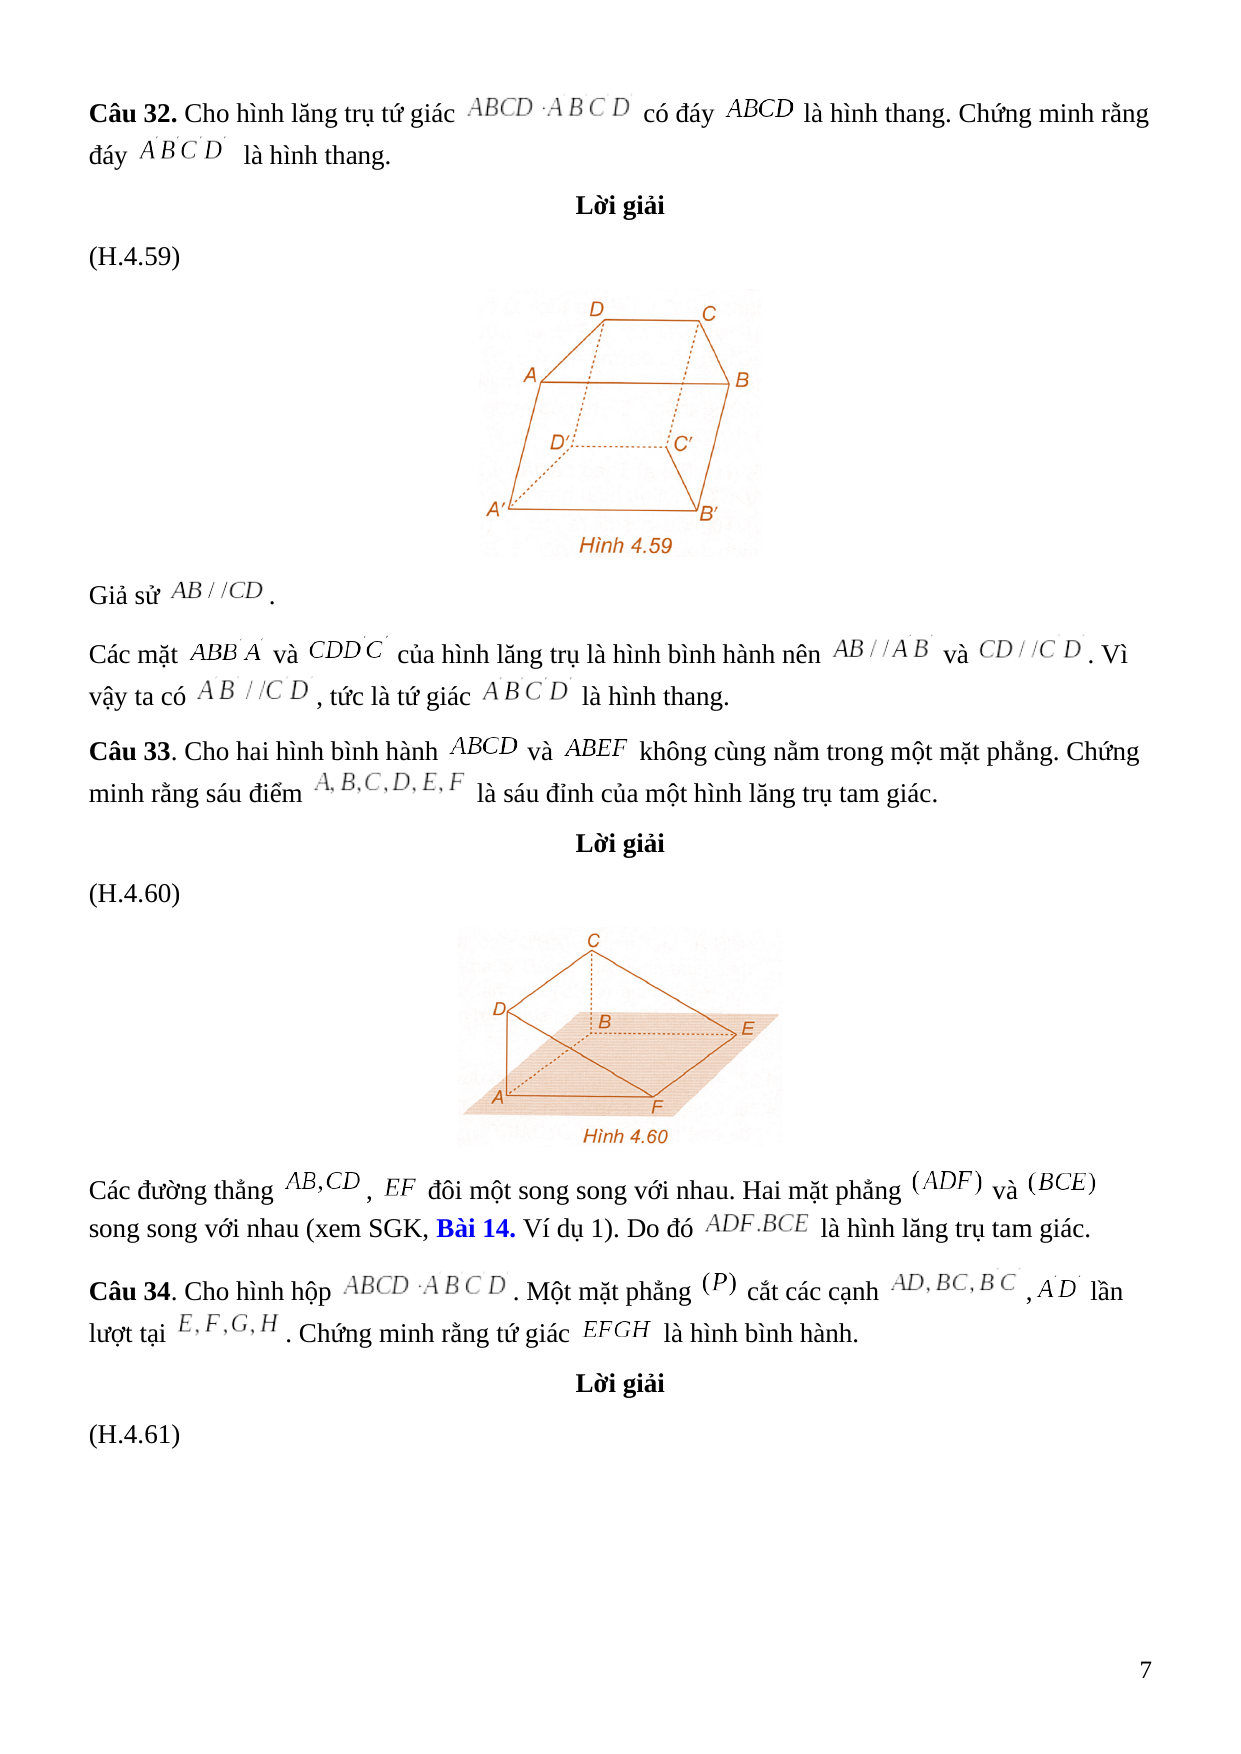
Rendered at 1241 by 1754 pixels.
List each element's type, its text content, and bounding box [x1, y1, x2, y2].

text (H.4.61) [88, 1418, 1152, 1449]
text Lời giải [88, 827, 1152, 858]
text Câu 32. Cho hình lăng trụ tứ giác có đáy là hình thang. Chứng minh rằng đáy là hình thang. [88, 88, 1152, 170]
text Câu 33. Cho hai hình bình hành và không cùng nằm trong một mặt phẳng. Chứng minh rằng sáu điểm là sáu đỉnh của một hình lăng trụ tam giác. [88, 731, 1152, 808]
text (H.4.59) [88, 239, 1152, 271]
text Câu 34. Cho hình hộp . Một mặt phẳng cắt các cạnh , lần lượt tại . Chứng minh rằng tứ giác là hình bình hành. [88, 1262, 1152, 1348]
text Các đường thẳng , đôi một song song với nhau. Hai mặt phẳng và song song với nhau (xem SGK, Bài 14. Ví dụ 1). Do đó là hình lăng trụ tam giác. [88, 1166, 1152, 1243]
text Các mặt và của hình lăng trụ là hình bình hành nên và . Vì vậy ta có , tức là tứ giác là hình thang. [88, 630, 1152, 711]
text Lời giải [88, 189, 1152, 221]
text (H.4.60) [88, 877, 1152, 908]
text Lời giải [88, 1367, 1152, 1399]
text Giả sử . [88, 575, 1152, 611]
